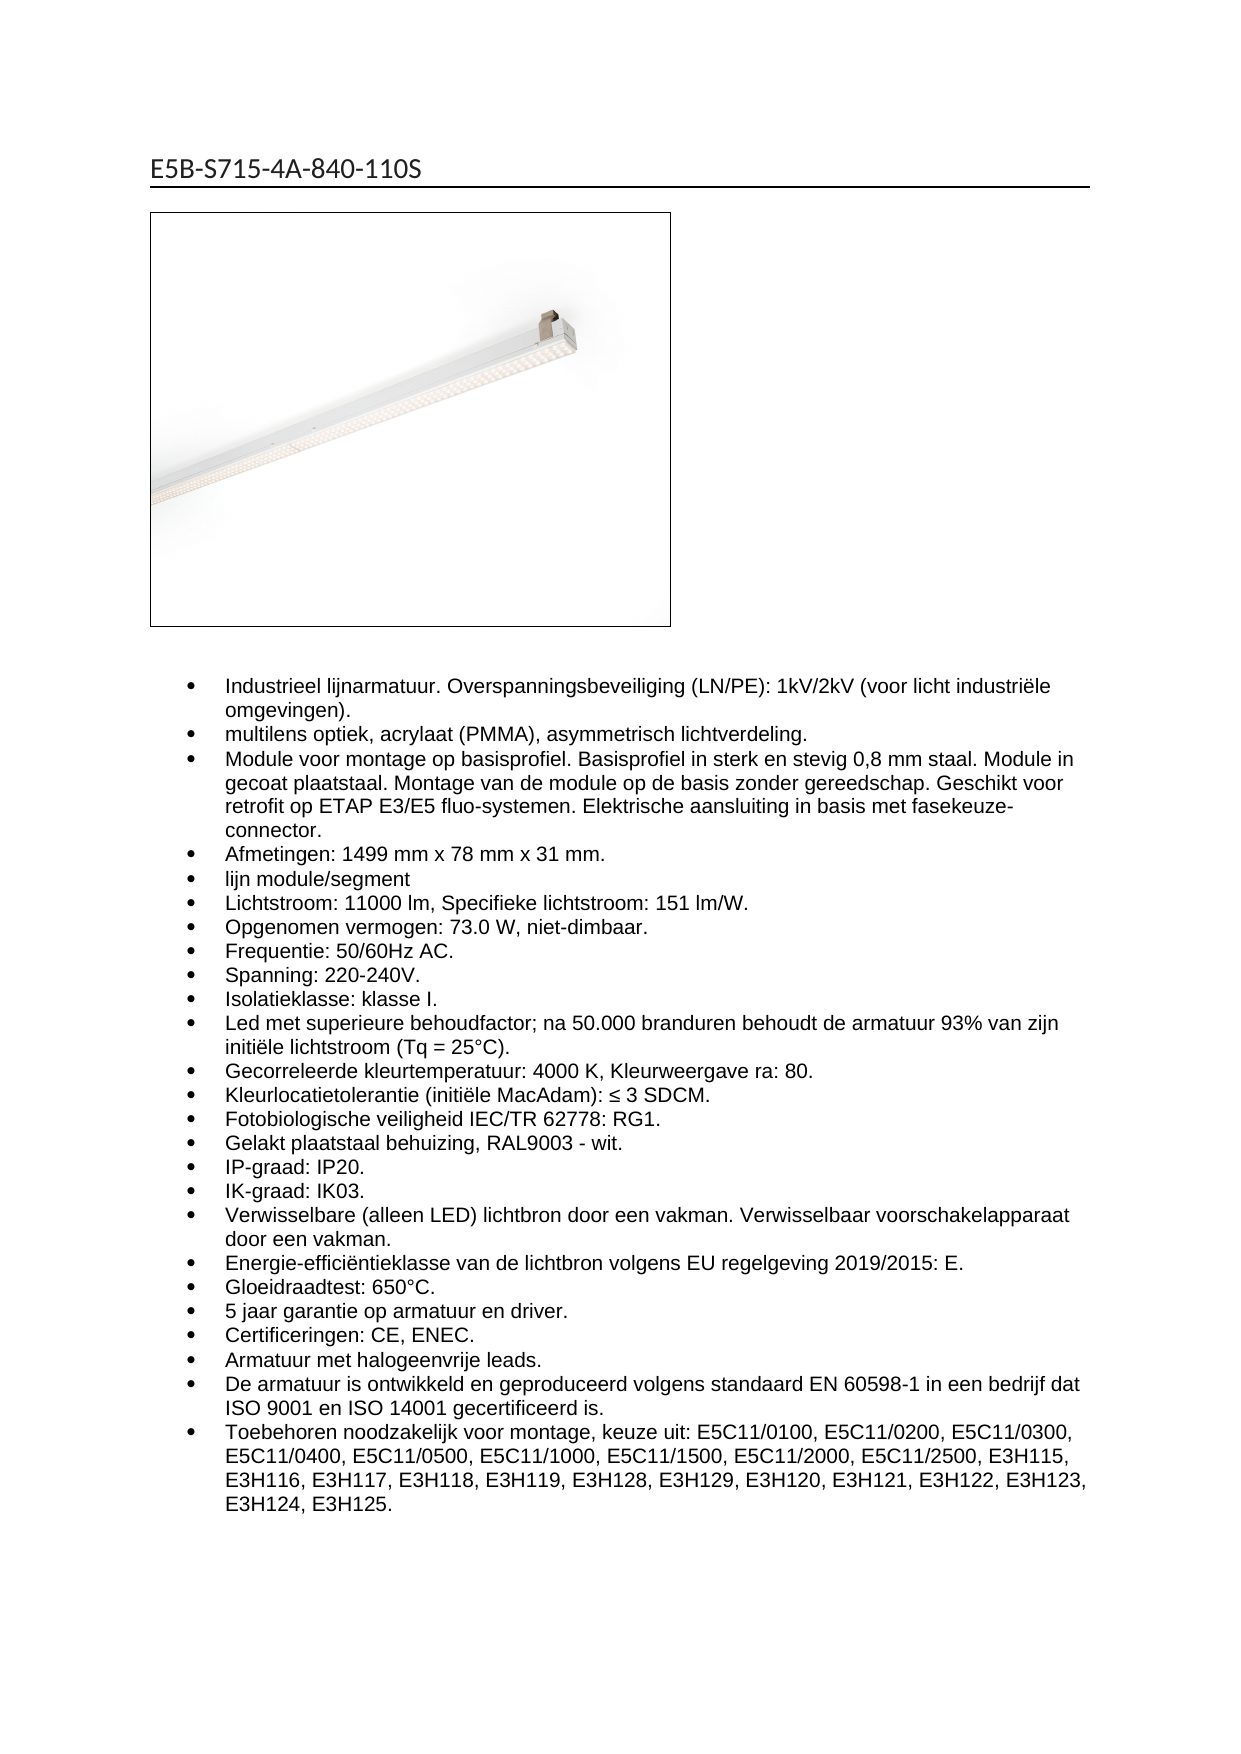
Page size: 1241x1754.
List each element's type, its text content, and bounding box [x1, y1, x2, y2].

list Industrieel lijnarmatuur. Overspanningsbeveiliging (LN/PE): 1kV/2kV (voor licht industriële omgevingen). [187, 674, 1090, 722]
list Kleurlocatietolerantie (initiële MacAdam): ≤ 3 SDCM. [187, 1083, 1090, 1107]
list Verwisselbare (alleen LED) lichtbron door een vakman. Verwisselbaar voorschakelapparaat door een vakman. [187, 1203, 1090, 1251]
list Opgenomen vermogen: 73.0 W, niet-dimbaar. [187, 914, 1090, 938]
list De armatuur is ontwikkeld en geproduceerd volgens standaard EN 60598-1 in een bedrijf dat ISO 9001 en ISO 14001 gecertificeerd is. [187, 1371, 1090, 1419]
list Gecorreleerde kleurtemperatuur: 4000 K, Kleurweergave ra: 80. [187, 1059, 1090, 1083]
list Frequentie: 50/60Hz AC. [187, 938, 1090, 963]
list Toebehoren noodzakelijk voor montage, keuze uit: E5C11/0100, E5C11/0200, E5C11/0300, E5C11/0400, E5C11/0500, E5C11/1000, E5C11/1500, E5C11/2000, E5C11/2500, E3H115, E3H116, E3H117, E3H118, E3H119, E3H128, E3H129, E3H120, E3H121, E3H122, E3H123, E3H124, E3H125. [187, 1419, 1090, 1515]
list Isolatieklasse: klasse I. [187, 987, 1090, 1011]
list 5 jaar garantie op armatuur en driver. [187, 1299, 1090, 1323]
list Gelakt plaatstaal behuizing, RAL9003 - wit. [187, 1131, 1090, 1155]
list Spanning: 220-240V. [187, 963, 1090, 987]
list Certificeringen: CE, ENEC. [187, 1323, 1090, 1347]
list lijn module/segment [187, 866, 1090, 890]
text E5B-S715-4A-840-110S [150, 150, 1090, 186]
list IK-graad: IK03. [187, 1179, 1090, 1203]
list Fotobiologische veiligheid IEC/TR 62778: RG1. [187, 1107, 1090, 1131]
list Armatuur met halogeenvrije leads. [187, 1347, 1090, 1371]
list Led met superieure behoudfactor; na 50.000 branduren behoudt de armatuur 93% van zijn initiële lichtstroom (Tq = 25°C). [187, 1011, 1090, 1059]
picture [151, 213, 670, 626]
list Lichtstroom: 11000 lm, Specifieke lichtstroom: 151 lm/W. [187, 890, 1090, 914]
list multilens optiek, acrylaat (PMMA), asymmetrisch lichtverdeling. [187, 722, 1090, 746]
list Module voor montage op basisprofiel. Basisprofiel in sterk en stevig 0,8 mm staal. Module in gecoat plaatstaal. Montage van de module op de basis zonder gereedschap. Geschikt voor retrofit op ETAP E3/E5 fluo-systemen. Elektrische aansluiting in basis met fasekeuze-connector. [187, 746, 1090, 842]
list IP-graad: IP20. [187, 1155, 1090, 1179]
list Afmetingen: 1499 mm x 78 mm x 31 mm. [187, 842, 1090, 866]
list Gloeidraadtest: 650°C. [187, 1275, 1090, 1299]
list Energie-efficiëntieklasse van de lichtbron volgens EU regelgeving 2019/2015: E. [187, 1251, 1090, 1275]
